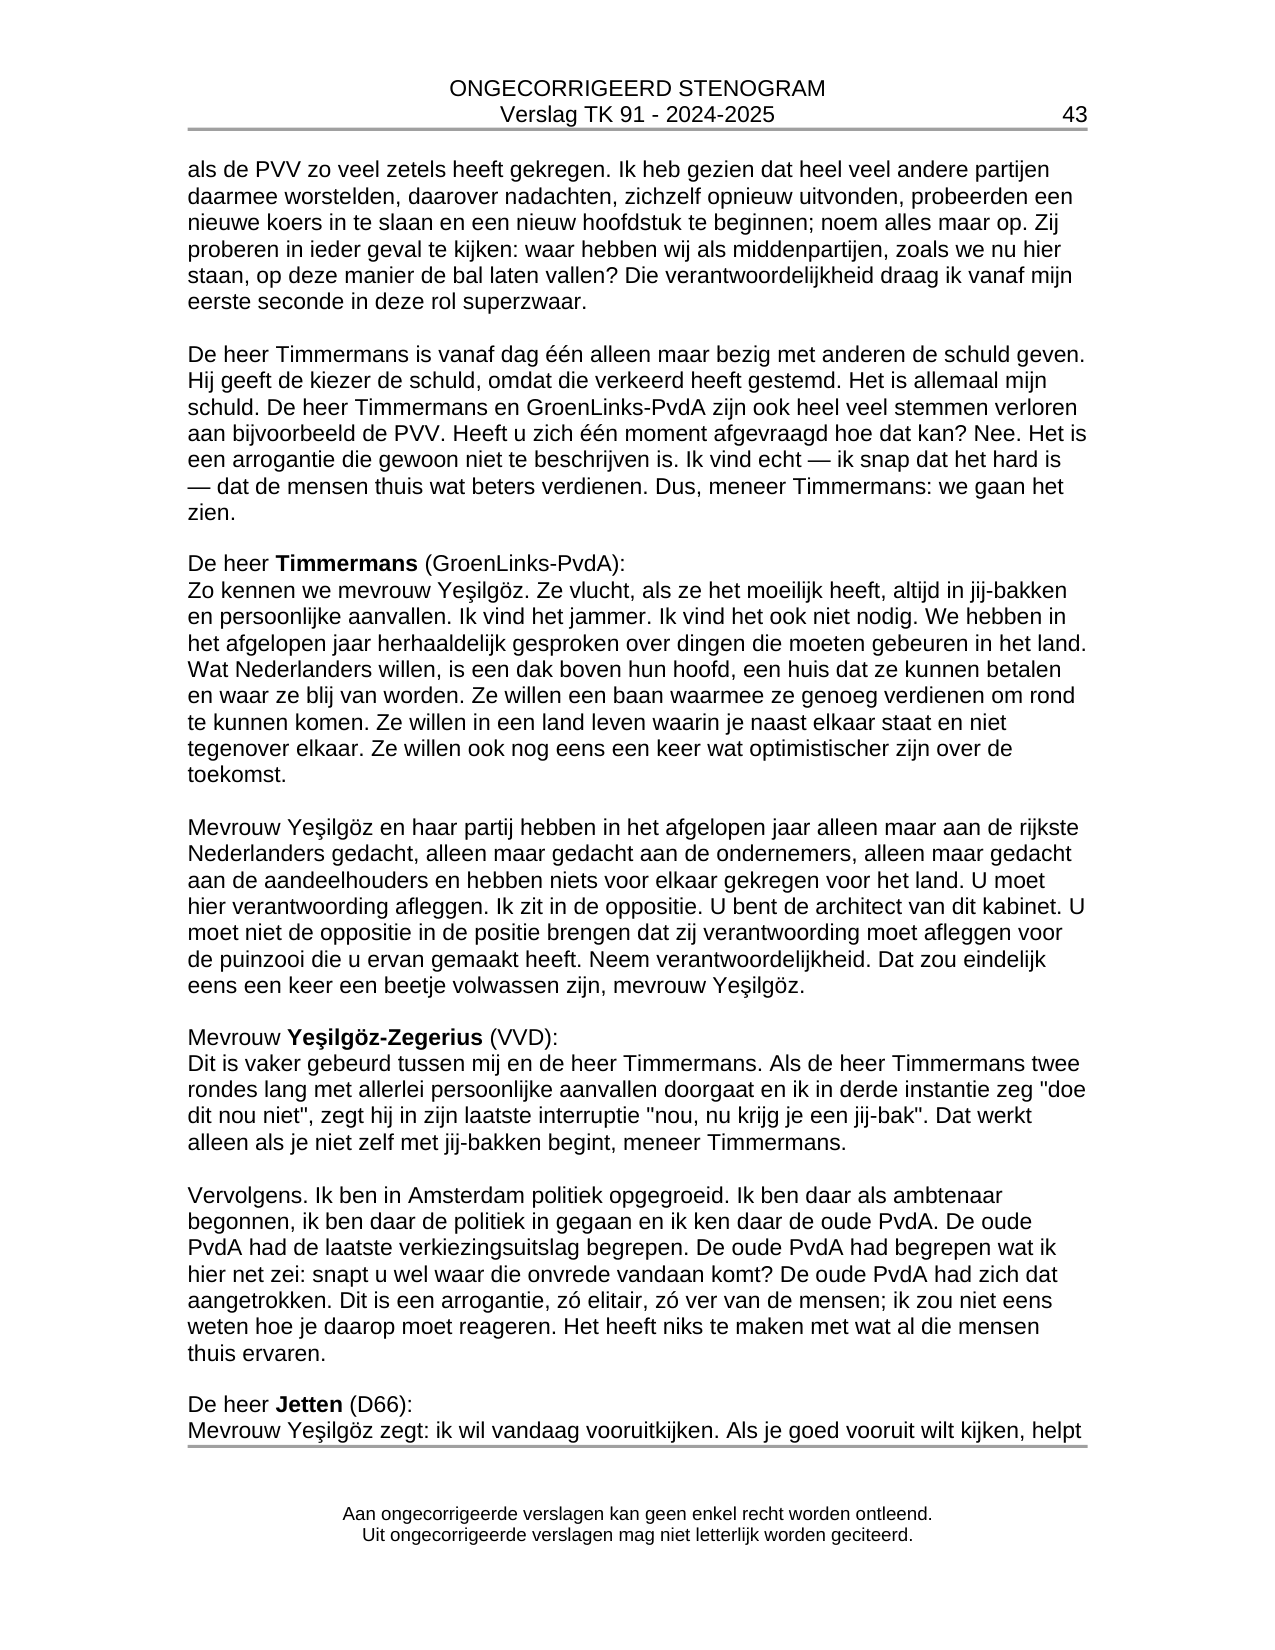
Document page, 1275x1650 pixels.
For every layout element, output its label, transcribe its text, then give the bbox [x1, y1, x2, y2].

text Mevrouw Yeşilgöz-Zegerius (VVD): Dit is vaker gebeurd tussen mij en de heer Timmermans. Als de heer Timmermans twee rondes lang met allerlei persoonlijke aanvallen doorgaat en ik in derde instantie zeg "doe dit nou niet", zegt hij in zijn laatste interruptie "nou, nu krijg je een jij-bak". Dat werkt alleen als je niet zelf met jij-bakken begint, meneer Timmermans. Vervolgens. Ik ben in Amsterdam politiek opgegroeid. Ik ben daar als ambtenaar begonnen, ik ben daar de politiek in gegaan en ik ken daar de oude PvdA. De oude PvdA had de laatste verkiezingsuitslag begrepen. De oude PvdA had begrepen wat ik hier net zei: snapt u wel waar die onvrede vandaan komt? De oude PvdA had zich dat aangetrokken. Dit is een arrogantie, zó elitair, zó ver van de mensen; ik zou niet eens weten hoe je daarop moet reageren. Het heeft niks te maken met wat al die mensen thuis ervaren. [187, 1023, 1087, 1366]
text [187, 1391, 1087, 1444]
text De heer Timmermans (GroenLinks-PvdA): Zo kennen we mevrouw Yeşilgöz. Ze vlucht, als ze het moeilijk heeft, altijd in jij-bakken en persoonlijke aanvallen. Ik vind het jammer. Ik vind het ook niet nodig. We hebben in het afgelopen jaar herhaaldelijk gesproken over dingen die moeten gebeuren in het land. Wat Nederlanders willen, is een dak boven hun hoofd, een huis dat ze kunnen betalen en waar ze blij van worden. Ze willen een baan waarmee ze genoeg verdienen om rond te kunnen komen. Ze willen in een land leven waarin je naast elkaar staat en niet tegenover elkaar. Ze willen ook nog eens een keer wat optimistischer zijn over de toekomst. Mevrouw Yeşilgöz en haar partij hebben in het afgelopen jaar alleen maar aan de rijkste Nederlanders gedacht, alleen maar gedacht aan de ondernemers, alleen maar gedacht aan de aandeelhouders en hebben niets voor elkaar gekregen voor het land. U moet hier verantwoording afleggen. Ik zit in de oppositie. U bent de architect van dit kabinet. U moet niet de oppositie in de positie brengen dat zij verantwoording moet afleggen voor de puinzooi die u ervan gemaakt heeft. Neem verantwoordelijkheid. Dat zou eindelijk eens een keer een beetje volwassen zijn, mevrouw Yeşilgöz. [187, 550, 1087, 998]
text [187, 156, 1087, 525]
